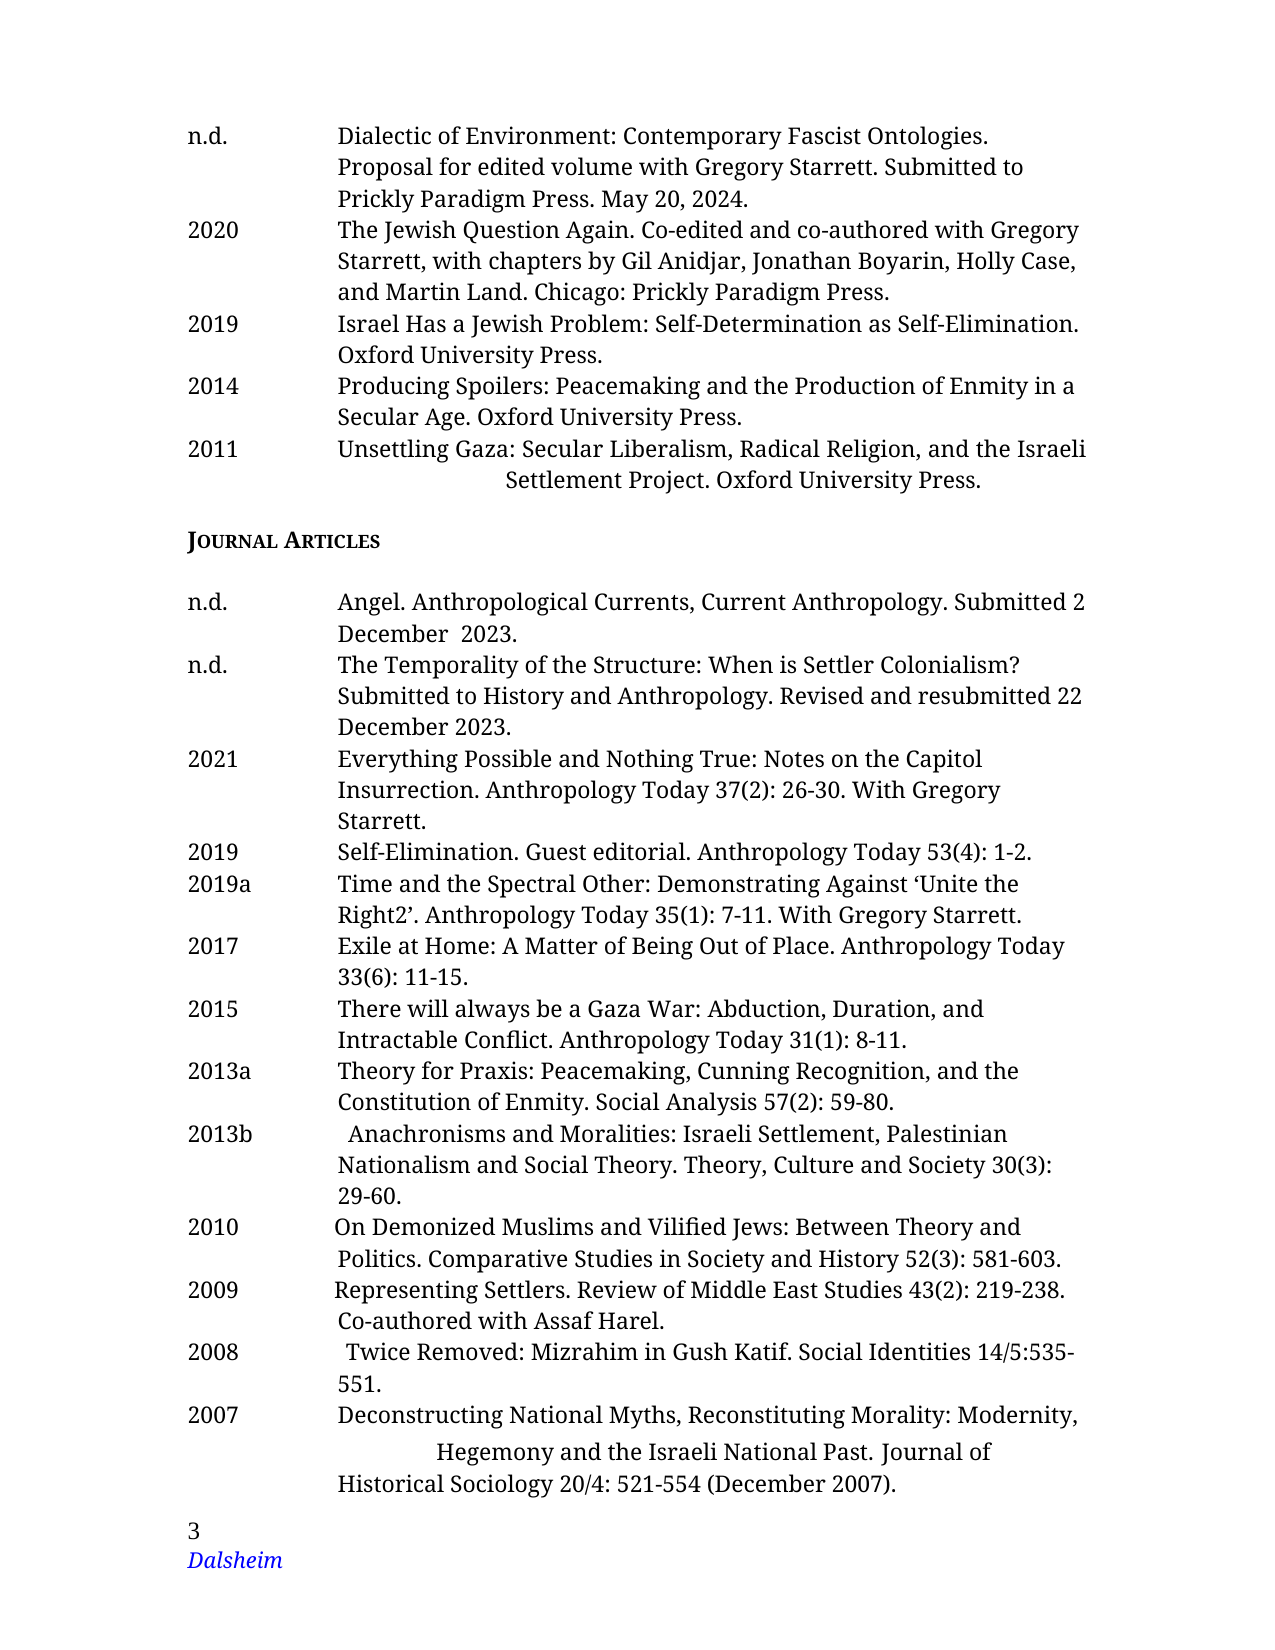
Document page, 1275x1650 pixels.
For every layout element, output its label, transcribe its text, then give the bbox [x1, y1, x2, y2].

text 2019 Self-Elimination. Guest editorial. Anthropology Today 53(4): 1-2. [187, 836, 1087, 867]
text n.d. Angel. Anthropological Currents, Current Anthropology. Submitted 2 December 2023. [187, 586, 1087, 649]
text 2009 Representing Settlers. Review of Middle East Studies 43(2): 219-238. Co-authored with Assaf Harel. [187, 1274, 1087, 1336]
text 2013a Theory for Praxis: Peacemaking, Cunning Recognition, and the Constitution of Enmity. Social Analysis 57(2): 59-80. [187, 1055, 1087, 1117]
text 2021 Everything Possible and Nothing True: Notes on the Capitol Insurrection. Anthropology Today 37(2): 26-30. With Gregory Starrett. [187, 742, 1087, 836]
text 2008 Twice Removed: Mizrahim in Gush Katif. Social Identities 14/5:535-551. [187, 1336, 1087, 1399]
text 2015 There will always be a Gaza War: Abduction, Duration, and Intractable Conflict. Anthropology Today 31(1): 8-11. [187, 992, 1087, 1055]
text 2019a Time and the Spectral Other: Demonstrating Against ‘Unite the Right2’. Anthropology Today 35(1): 7-11. With Gregory Starrett. [187, 867, 1087, 930]
text n.d. The Temporality of the Structure: When is Settler Colonialism? Submitted to History and Anthropology. Revised and resubmitted 22 December 2023. [187, 649, 1087, 742]
text 2017 Exile at Home: A Matter of Being Out of Place. Anthropology Today 33(6): 11-15. [187, 930, 1087, 992]
text 2007 Deconstructing National Myths, Reconstituting Morality: Modernity, Hegemony and the Israeli National Past. Journal of Historical Sociology 20/4: 521-554 (December 2007). [187, 1399, 1087, 1499]
text 2014 Producing Spoilers: Peacemaking and the Production of Enmity in a Secular Age. Oxford University Press. [187, 370, 1087, 432]
text 2019 Israel Has a Jewish Problem: Self-Determination as Self-Elimination. Oxford University Press. [187, 307, 1087, 370]
text 2020 The Jewish Question Again. Co-edited and co-authored with Gregory Starrett, with chapters by Gil Anidjar, Jonathan Boyarin, Holly Case, and Martin Land. Chicago: Prickly Paradigm Press. [187, 214, 1087, 307]
text 2010 On Demonized Muslims and Vilified Jews: Between Theory and Politics. Comparative Studies in Society and History 52(3): 581-603. [187, 1211, 1087, 1274]
text n.d. Dialectic of Environment: Contemporary Fascist Ontologies. Proposal for edited volume with Gregory Starrett. Submitted to Prickly Paradigm Press. May 20, 2024. [187, 120, 1087, 214]
text 2011 Unsettling Gaza: Secular Liberalism, Radical Religion, and the Israeli Settlement Project. Oxford University Press. [187, 432, 1087, 495]
text 2013b Anachronisms and Moralities: Israeli Settlement, Palestinian Nationalism and Social Theory. Theory, Culture and Society 30(3): 29-60. [187, 1117, 1087, 1211]
text Journal Articles [187, 524, 1087, 555]
